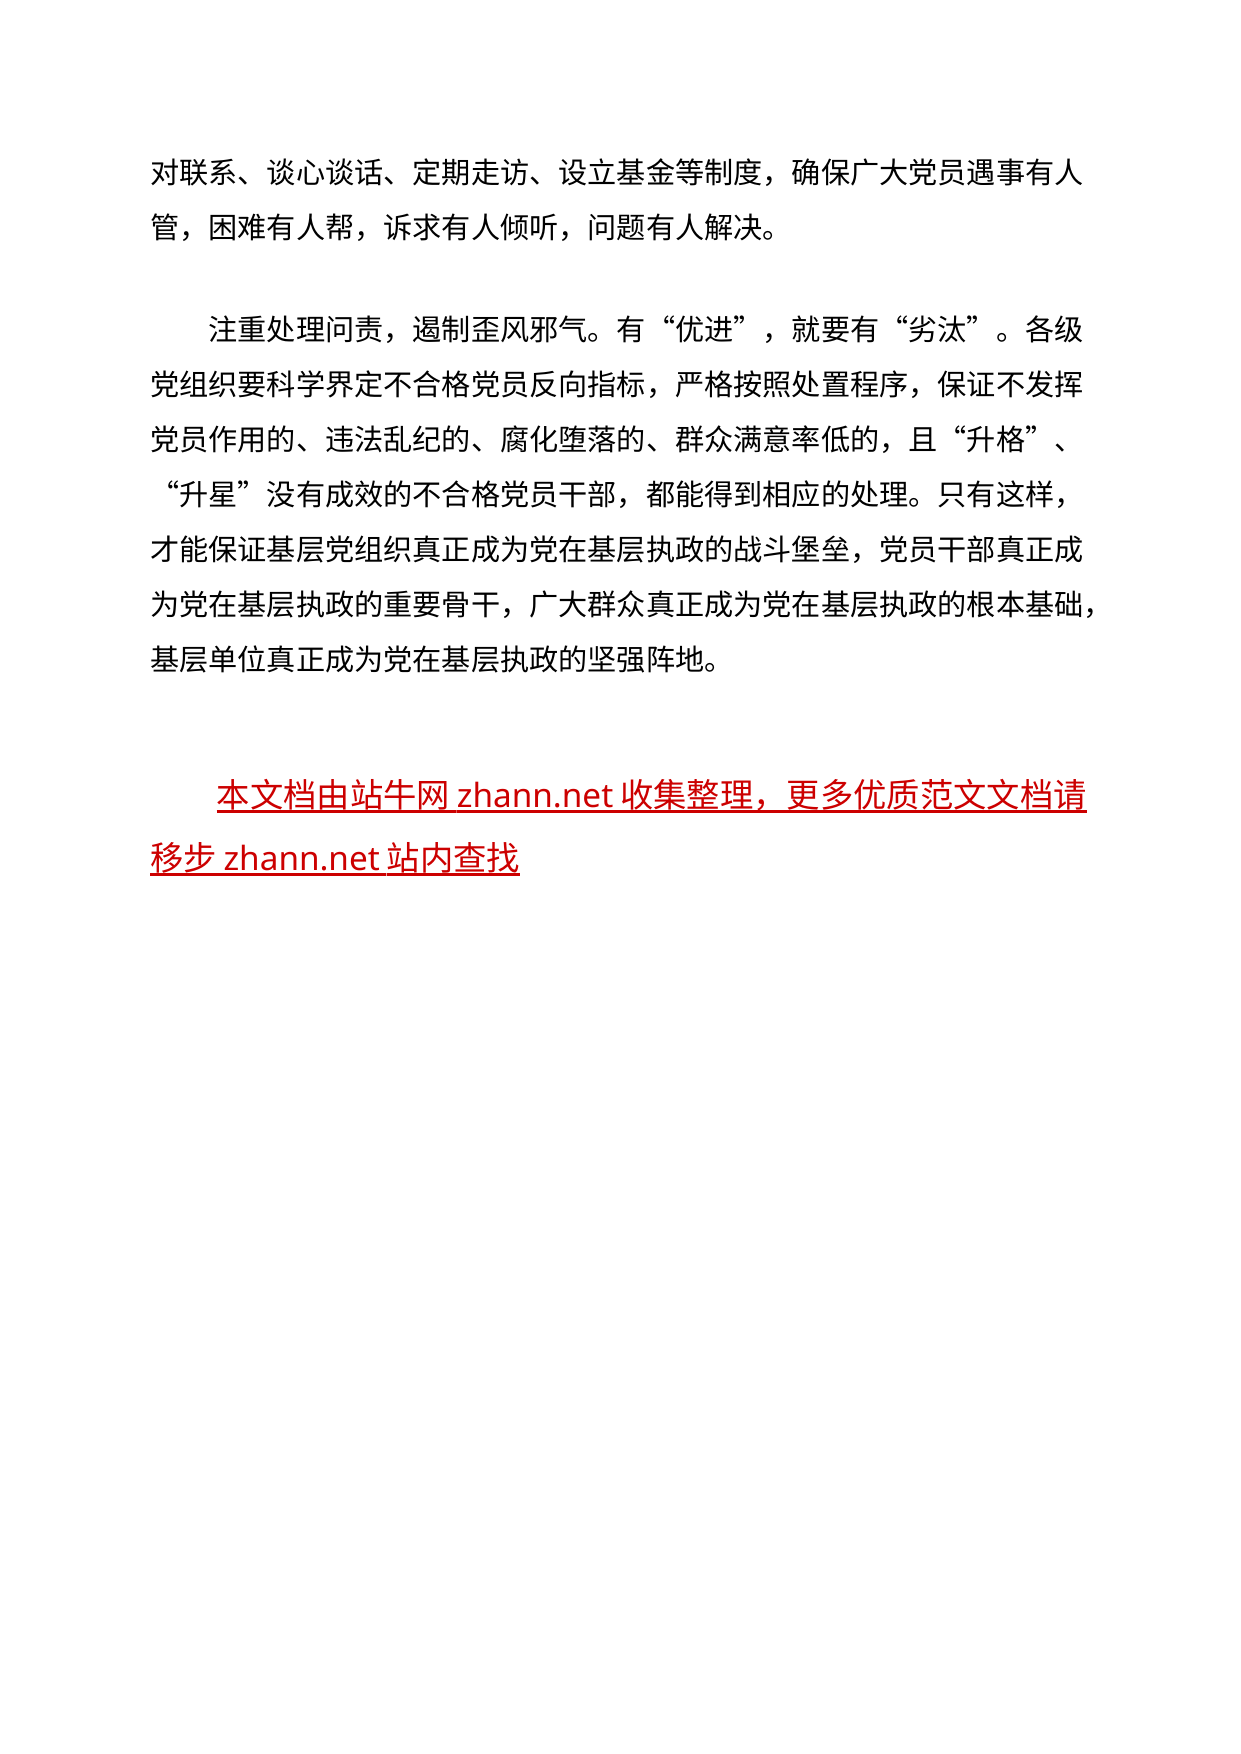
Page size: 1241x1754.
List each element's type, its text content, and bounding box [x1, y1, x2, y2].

text 注重处理问责，遏制歪风邪气。有“优进”，就要有“劣汰”。各级党组织要科学界定不合格党员反向指标，严格按照处置程序，保证不发挥党员作用的、违法乱纪的、腐化堕落的、群众满意率低的，且“升格”、“升星”没有成效的不合格党员干部，都能得到相应的处理。只有这样，才能保证基层党组织真正成为党在基层执政的战斗堡垒，党员干部真正成为党在基层执政的重要骨干，广大群众真正成为党在基层执政的根本基础，基层单位真正成为党在基层执政的坚强阵地。 [150, 307, 1090, 678]
text 本文档由站牛网zhann.net收集整理，更多优质范文文档请移步zhann.net站内查找 [150, 769, 1090, 880]
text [150, 150, 1090, 247]
